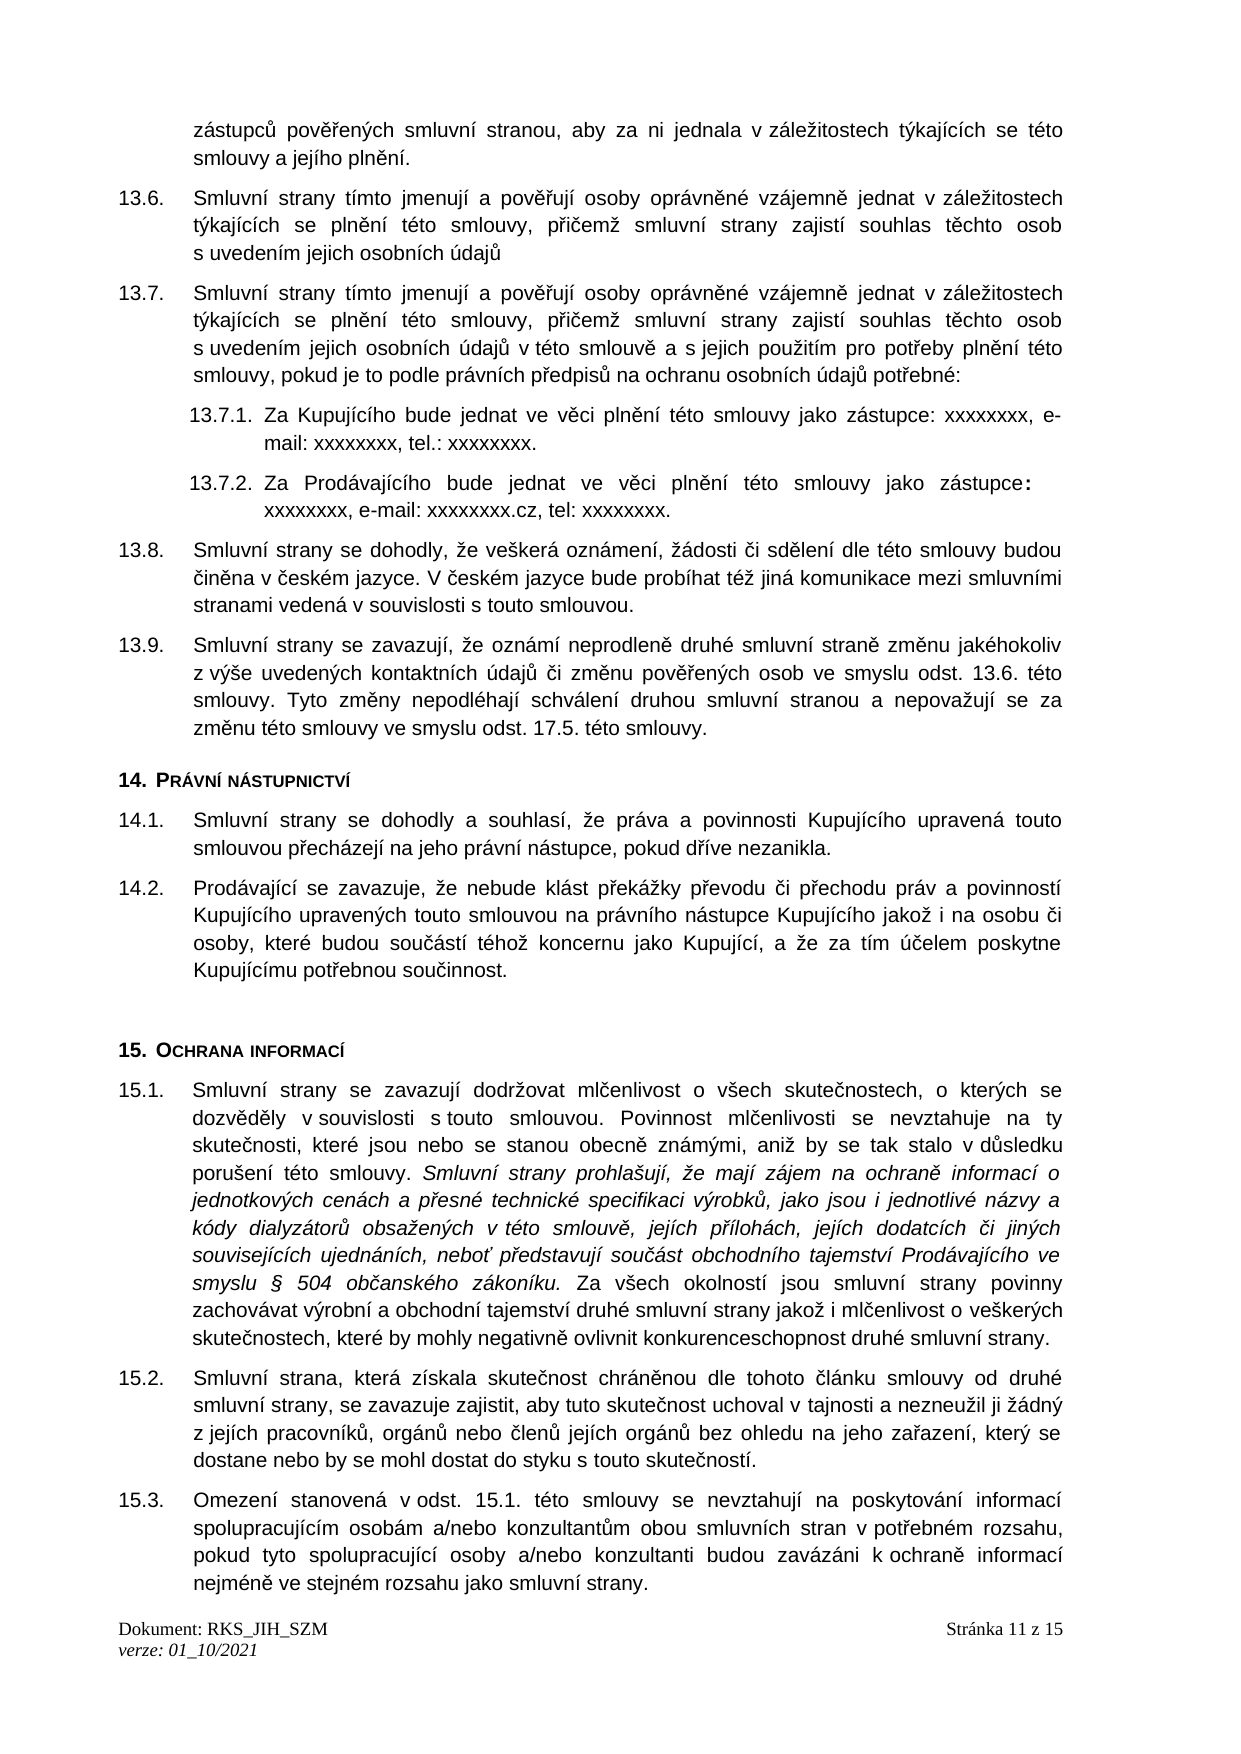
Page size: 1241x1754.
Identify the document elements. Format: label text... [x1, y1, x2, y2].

list Smluvní strana, která získala skutečnost chráněnou dle tohoto článku smlouvy od druhé smluvní strany, se zavazuje zajistit, aby tuto skutečnost uchoval v tajnosti a nezneužil ji žádný z jejích pracovníků, orgánů nebo členů jejích orgánů bez ohledu na jeho zařazení, který se dostane nebo by se mohl dostat do styku s touto skutečností. [118, 1366, 1063, 1472]
list Omezení stanovená v odst. 15.1. této smlouvy se nevztahují na poskytování informací spolupracujícím osobám a/nebo konzultantům obou smluvních stran v potřebném rozsahu, pokud tyto spolupracující osoby a/nebo konzultanti budou zavázáni k ochraně informací nejméně ve stejném rozsahu jako smluvní strany. [118, 1488, 1063, 1594]
list Za Prodávajícího bude jednat ve věci plnění této smlouvy jako zástupce: xxxxxxxx, e-mail: xxxxxxxx.cz, tel: xxxxxxxx. [189, 471, 1063, 522]
list Za Kupujícího bude jednat ve věci plnění této smlouvy jako zástupce: xxxxxxxx, e-mail: xxxxxxxx, tel.: xxxxxxxx. [189, 403, 1063, 454]
list Smluvní strany se zavazují dodržovat mlčenlivost o všech skutečnostech, o kterých se dozvěděly v souvislosti s touto smlouvou. Povinnost mlčenlivosti se nevztahuje na ty skutečnosti, které jsou nebo se stanou obecně známými, aniž by se tak stalo v důsledku porušení této smlouvy. Smluvní strany prohlašují, že mají zájem na ochraně informací o jednotkových cenách a přesné technické specifikaci výrobků, jako jsou i jednotlivé názvy a kódy dialyzátorů obsažených v této smlouvě, jejích přílohách, jejích dodatcích či jiných souvisejících ujednáních, neboť představují součást obchodního tajemství Prodávajícího ve smyslu § 504 občanského zákoníku. Za všech okolností jsou smluvní strany povinny zachovávat výrobní a obchodní tajemství druhé smluvní strany jakož i mlčenlivost o veškerých skutečnostech, které by mohly negativně ovlivnit konkurenceschopnost druhé smluvní strany. [118, 1078, 1063, 1349]
list Smluvní strany se zavazují, že oznámí neprodleně druhé smluvní straně změnu jakéhokoliv z výše uvedených kontaktních údajů či změnu pověřených osob ve smyslu odst. 13.6. této smlouvy. Tyto změny nepodléhají schválení druhou smluvní stranou a nepovažují se za změnu této smlouvy ve smyslu odst. 17.5. této smlouvy. [118, 633, 1063, 739]
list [118, 118, 1063, 169]
subtitle Ochrana informací [118, 1038, 1063, 1062]
list Smluvní strany tímto jmenují a pověřují osoby oprávněné vzájemně jednat v záležitostech týkajících se plnění této smlouvy, přičemž smluvní strany zajistí souhlas těchto osob s uvedením jejich osobních údajů [118, 186, 1063, 264]
subtitle Smluvní strany se dohodly a souhlasí, že práva a povinnosti Kupujícího upravená touto smlouvou přecházejí na jeho právní nástupce, pokud dříve nezanikla. [118, 808, 1063, 859]
list Smluvní strany tímto jmenují a pověřují osoby oprávněné vzájemně jednat v záležitostech týkajících se plnění této smlouvy, přičemž smluvní strany zajistí souhlas těchto osob s uvedením jejich osobních údajů v této smlouvě a s jejich použitím pro potřeby plnění této smlouvy, pokud je to podle právních předpisů na ochranu osobních údajů potřebné: [118, 281, 1063, 387]
subtitle Prodávající se zavazuje, že nebude klást překážky převodu či přechodu práv a povinností Kupujícího upravených touto smlouvou na právního nástupce Kupujícího jakož i na osobu či osoby, které budou součástí téhož koncernu jako Kupující, a že za tím účelem poskytne Kupujícímu potřebnou součinnost. [118, 876, 1063, 982]
subtitle Právní nástupnictví [118, 768, 1063, 792]
list Smluvní strany se dohodly, že veškerá oznámení, žádosti či sdělení dle této smlouvy budou činěna v českém jazyce. V českém jazyce bude probíhat též jiná komunikace mezi smluvními stranami vedená v souvislosti s touto smlouvou. [118, 538, 1063, 617]
